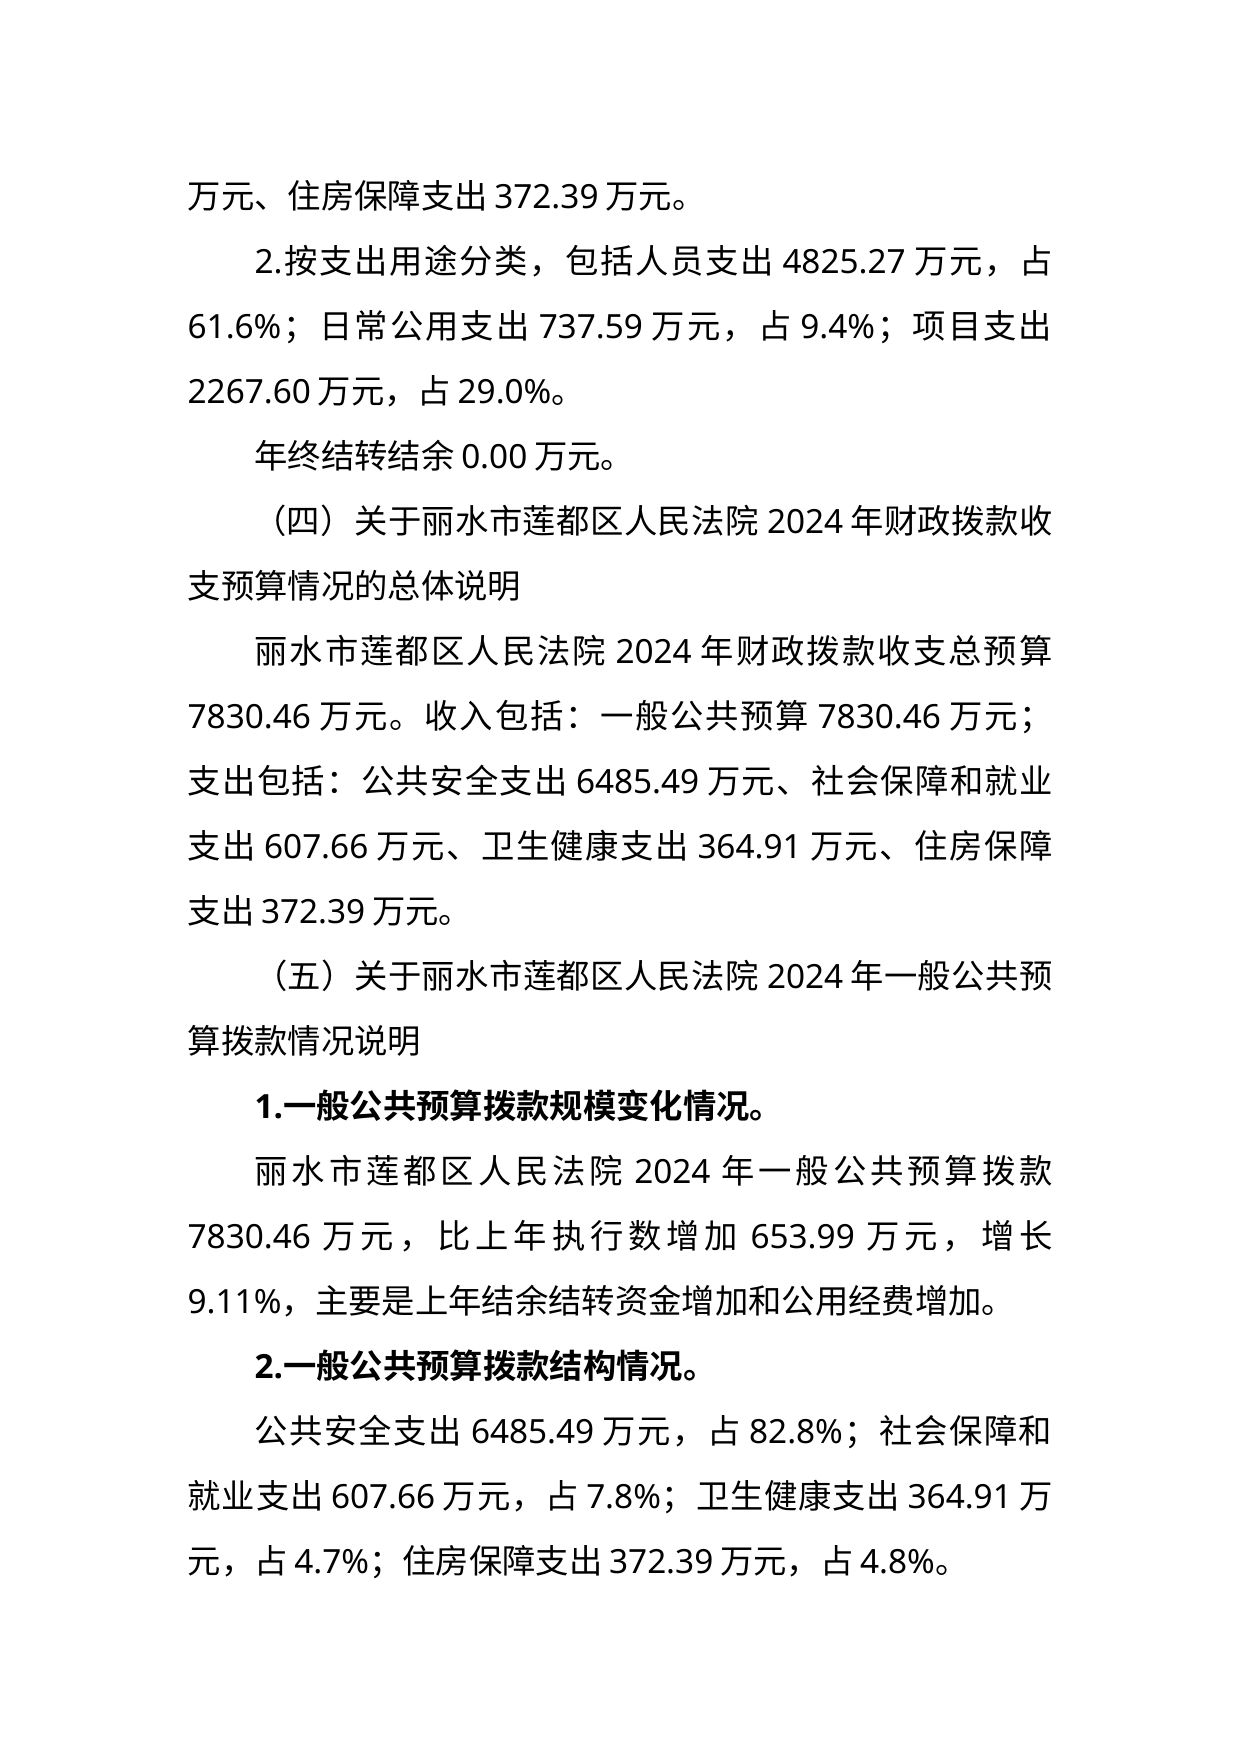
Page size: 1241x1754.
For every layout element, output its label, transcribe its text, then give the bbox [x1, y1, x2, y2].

text 2.一般公共预算拨款结构情况。 [187, 1332, 1053, 1397]
text 公共安全支出6485.49万元，占82.8%；社会保障和就业支出607.66万元，占7.8%；卫生健康支出364.91万元，占4.7%；住房保障支出372.39万元，占4.8%。 [187, 1397, 1053, 1592]
list 关于丽水市莲都区人民法院2024年一般公共预算拨款情况说明 [187, 942, 1053, 1072]
text 年终结转结余0.00万元。 [187, 422, 1053, 487]
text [187, 162, 1053, 227]
text 2.按支出用途分类，包括人员支出4825.27万元，占61.6%；日常公用支出737.59万元，占9.4%；项目支出2267.60万元，占29.0%。 [187, 227, 1053, 422]
text 1.一般公共预算拨款规模变化情况。 [187, 1072, 1053, 1137]
text 丽水市莲都区人民法院2024年财政拨款收支总预算7830.46万元。收入包括：一般公共预算7830.46万元；支出包括：公共安全支出6485.49万元、社会保障和就业支出607.66万元、卫生健康支出364.91万元、住房保障支出372.39万元。 [187, 617, 1053, 942]
text （四）关于丽水市莲都区人民法院2024年财政拨款收支预算情况的总体说明 [187, 487, 1053, 617]
text 丽水市莲都区人民法院2024年一般公共预算拨款7830.46万元，比上年执行数增加653.99万元，增长9.11%，主要是上年结余结转资金增加和公用经费增加。 [187, 1137, 1053, 1332]
